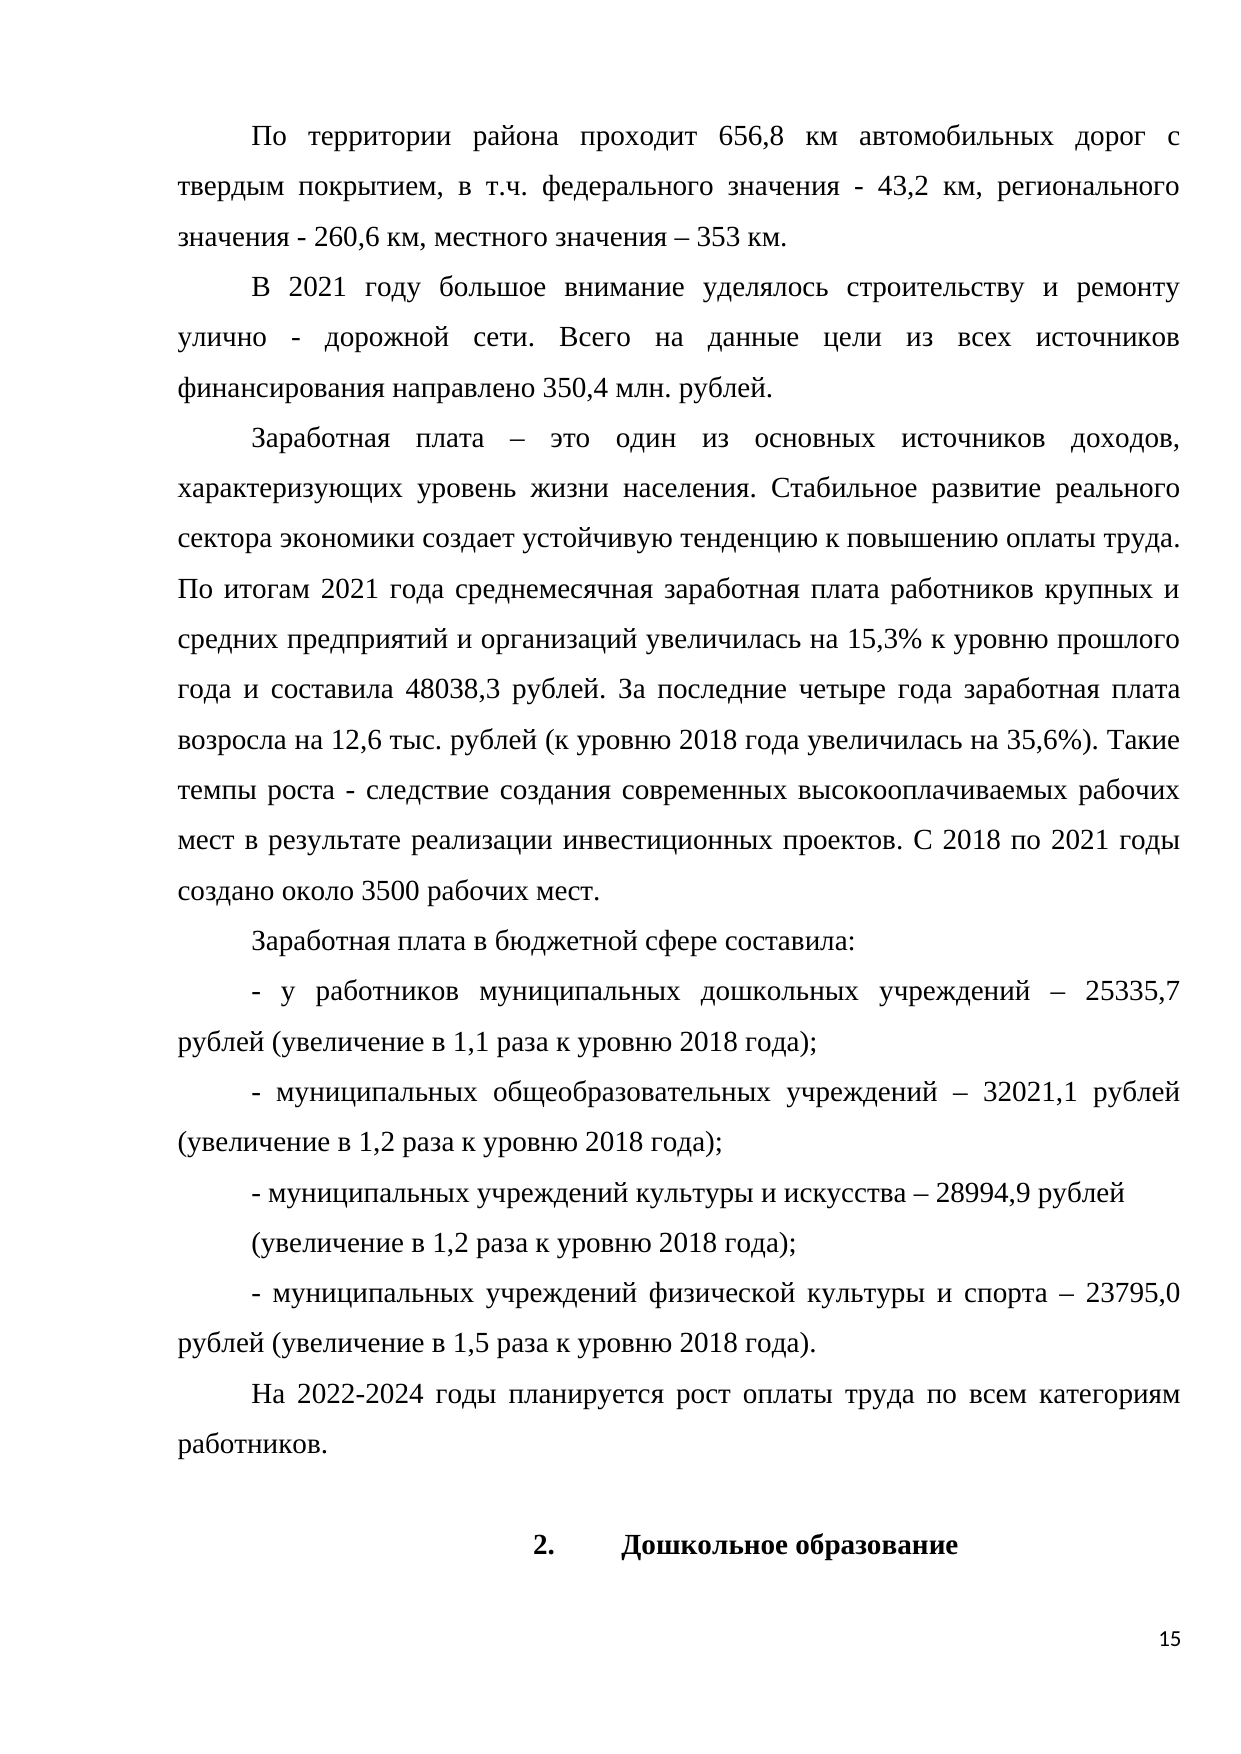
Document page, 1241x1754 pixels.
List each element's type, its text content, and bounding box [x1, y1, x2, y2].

text - муниципальных общеобразовательных учреждений – 32021,1 рублей (увеличение в 1,2 раза к уровню 2018 года); [177, 1074, 1181, 1158]
text Заработная плата – это один из основных источников доходов, характеризующих уровень жизни населения. Стабильное развитие реального сектора экономики создает устойчивую тенденцию к повышению оплаты труда. По итогам 2021 года среднемесячная заработная плата работников крупных и средних предприятий и организаций увеличилась на 15,3% к уровню прошлого года и составила 48038,3 рублей. За последние четыре года заработная плата возросла на 12,6 тыс. рублей (к уровню 2018 года увеличилась на 35,6%). Такие темпы роста - следствие создания современных высокооплачиваемых рабочих мест в результате реализации инвестиционных проектов. С 2018 по 2021 годы создано около 3500 рабочих мест. [177, 420, 1181, 906]
text - муниципальных учреждений культуры и искусства – 28994,9 рублей [177, 1175, 1181, 1208]
text По территории района проходит 656,8 км автомобильных дорог с твердым покрытием, в т.ч. федерального значения - 43,2 км, регионального значения - 260,6 км, местного значения – 353 км. [177, 118, 1181, 252]
text В 2021 году большое внимание уделялось строительству и ремонту улично - дорожной сети. Всего на данные цели из всех источников финансирования направлено 350,4 млн. рублей. [177, 269, 1181, 403]
text - муниципальных учреждений физической культуры и спорта – 23795,0 рублей (увеличение в 1,5 раза к уровню 2018 года). [177, 1275, 1181, 1359]
text На 2022-2024 годы планируется рост оплаты труда по всем категориям работников. [177, 1376, 1181, 1460]
text (увеличение в 1,2 раза к уровню 2018 года); [177, 1225, 1181, 1258]
text - у работников муниципальных дошкольных учреждений – 25335,7 рублей (увеличение в 1,1 раза к уровню 2018 года); [177, 973, 1181, 1057]
text Заработная плата в бюджетной сфере составила: [177, 923, 1181, 957]
list Дошкольное образование [236, 1527, 1181, 1560]
